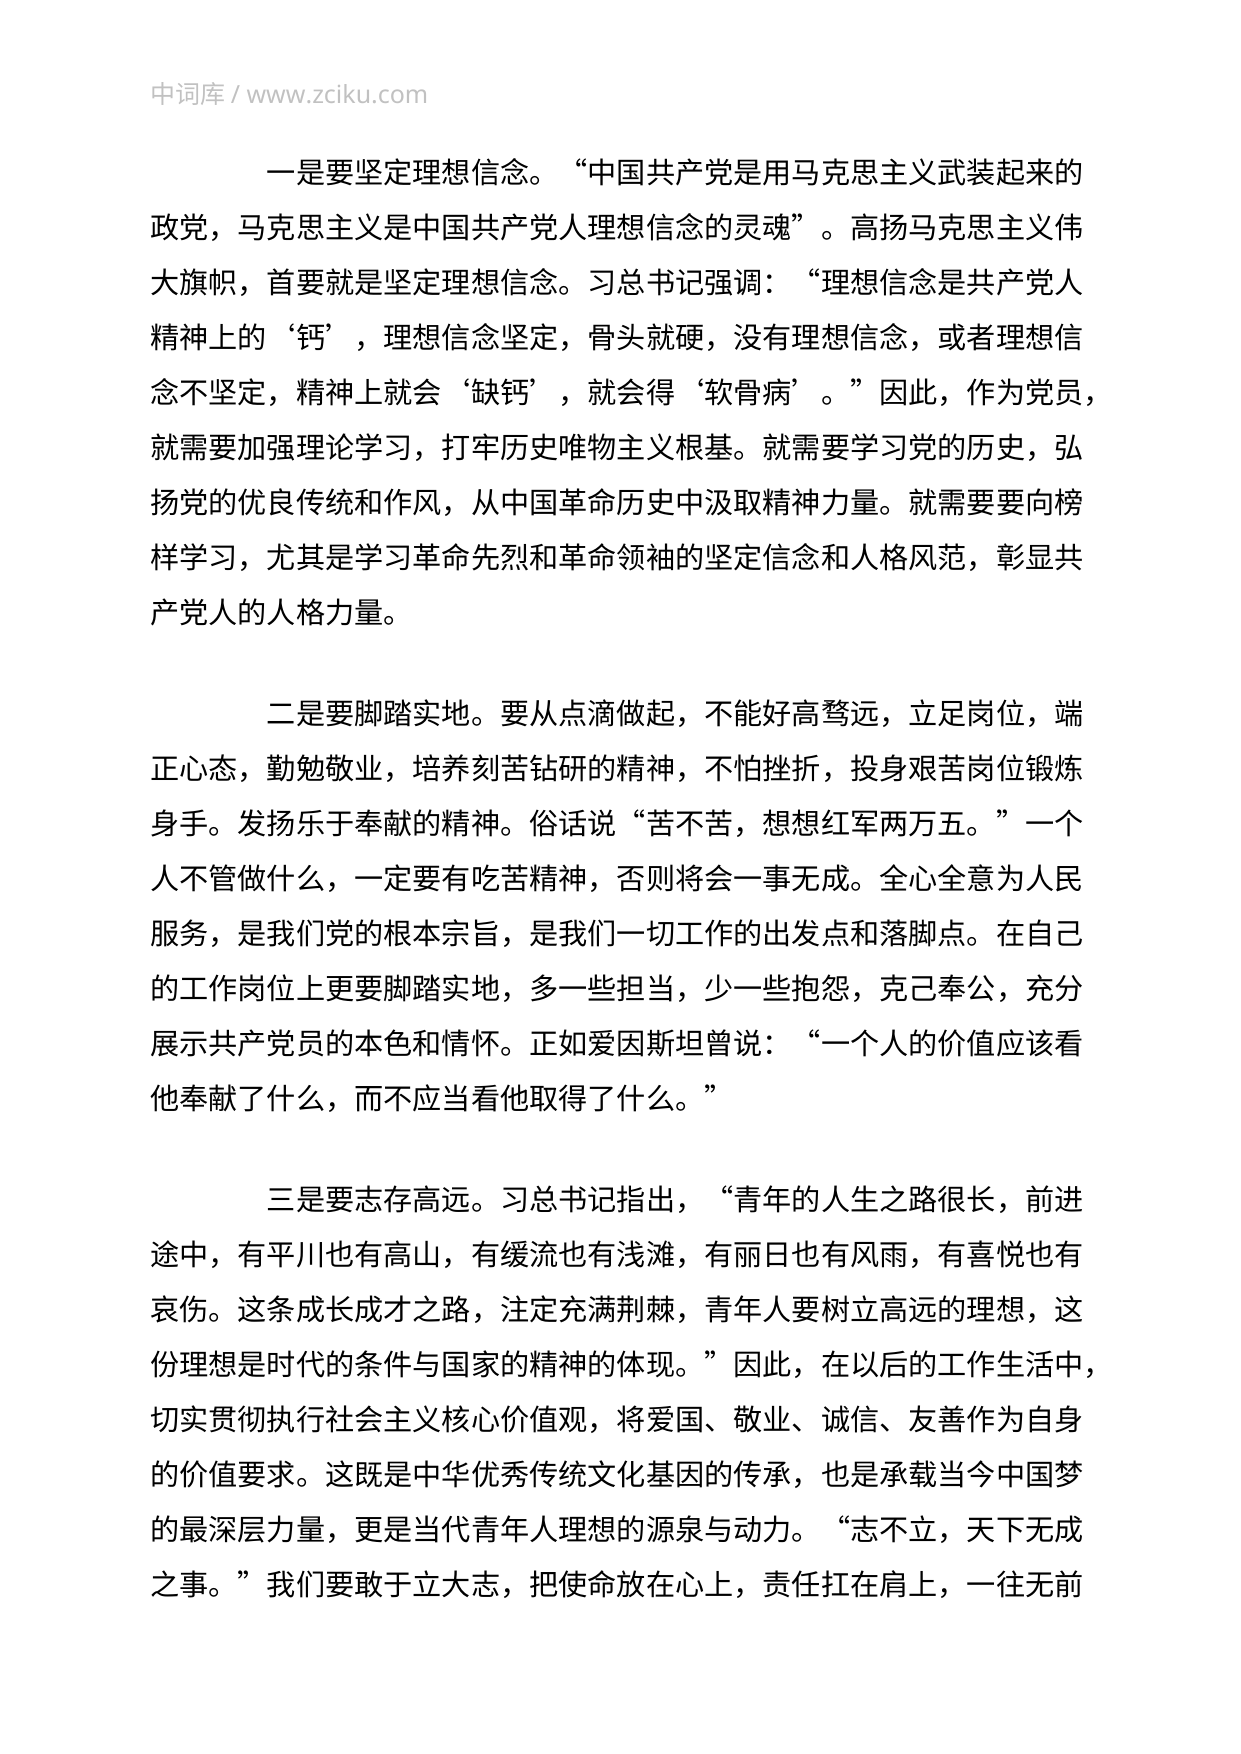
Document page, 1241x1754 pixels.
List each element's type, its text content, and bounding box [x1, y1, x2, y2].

text 二是要脚踏实地。要从点滴做起，不能好高骛远，立足岗位，端正心态，勤勉敬业，培养刻苦钻研的精神，不怕挫折，投身艰苦岗位锻炼身手。发扬乐于奉献的精神。俗话说“苦不苦，想想红军两万五。”一个人不管做什么，一定要有吃苦精神，否则将会一事无成。全心全意为人民服务，是我们党的根本宗旨，是我们一切工作的出发点和落脚点。在自己的工作岗位上更要脚踏实地，多一些担当，少一些抱怨，克己奉公，充分展示共产党员的本色和情怀。正如爱因斯坦曾说：“一个人的价值应该看他奉献了什么，而不应当看他取得了什么。” [150, 691, 1090, 1117]
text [150, 1177, 1090, 1603]
text 一是要坚定理想信念。“中国共产党是用马克思主义武装起来的政党，马克思主义是中国共产党人理想信念的灵魂”。高扬马克思主义伟大旗帜，首要就是坚定理想信念。习总书记强调：“理想信念是共产党人精神上的‘钙’，理想信念坚定，骨头就硬，没有理想信念，或者理想信念不坚定，精神上就会‘缺钙’，就会得‘软骨病’。”因此，作为党员，就需要加强理论学习，打牢历史唯物主义根基。就需要学习党的历史，弘扬党的优良传统和作风，从中国革命历史中汲取精神力量。就需要要向榜样学习，尤其是学习革命先烈和革命领袖的坚定信念和人格风范，彰显共产党人的人格力量。 [150, 150, 1090, 631]
